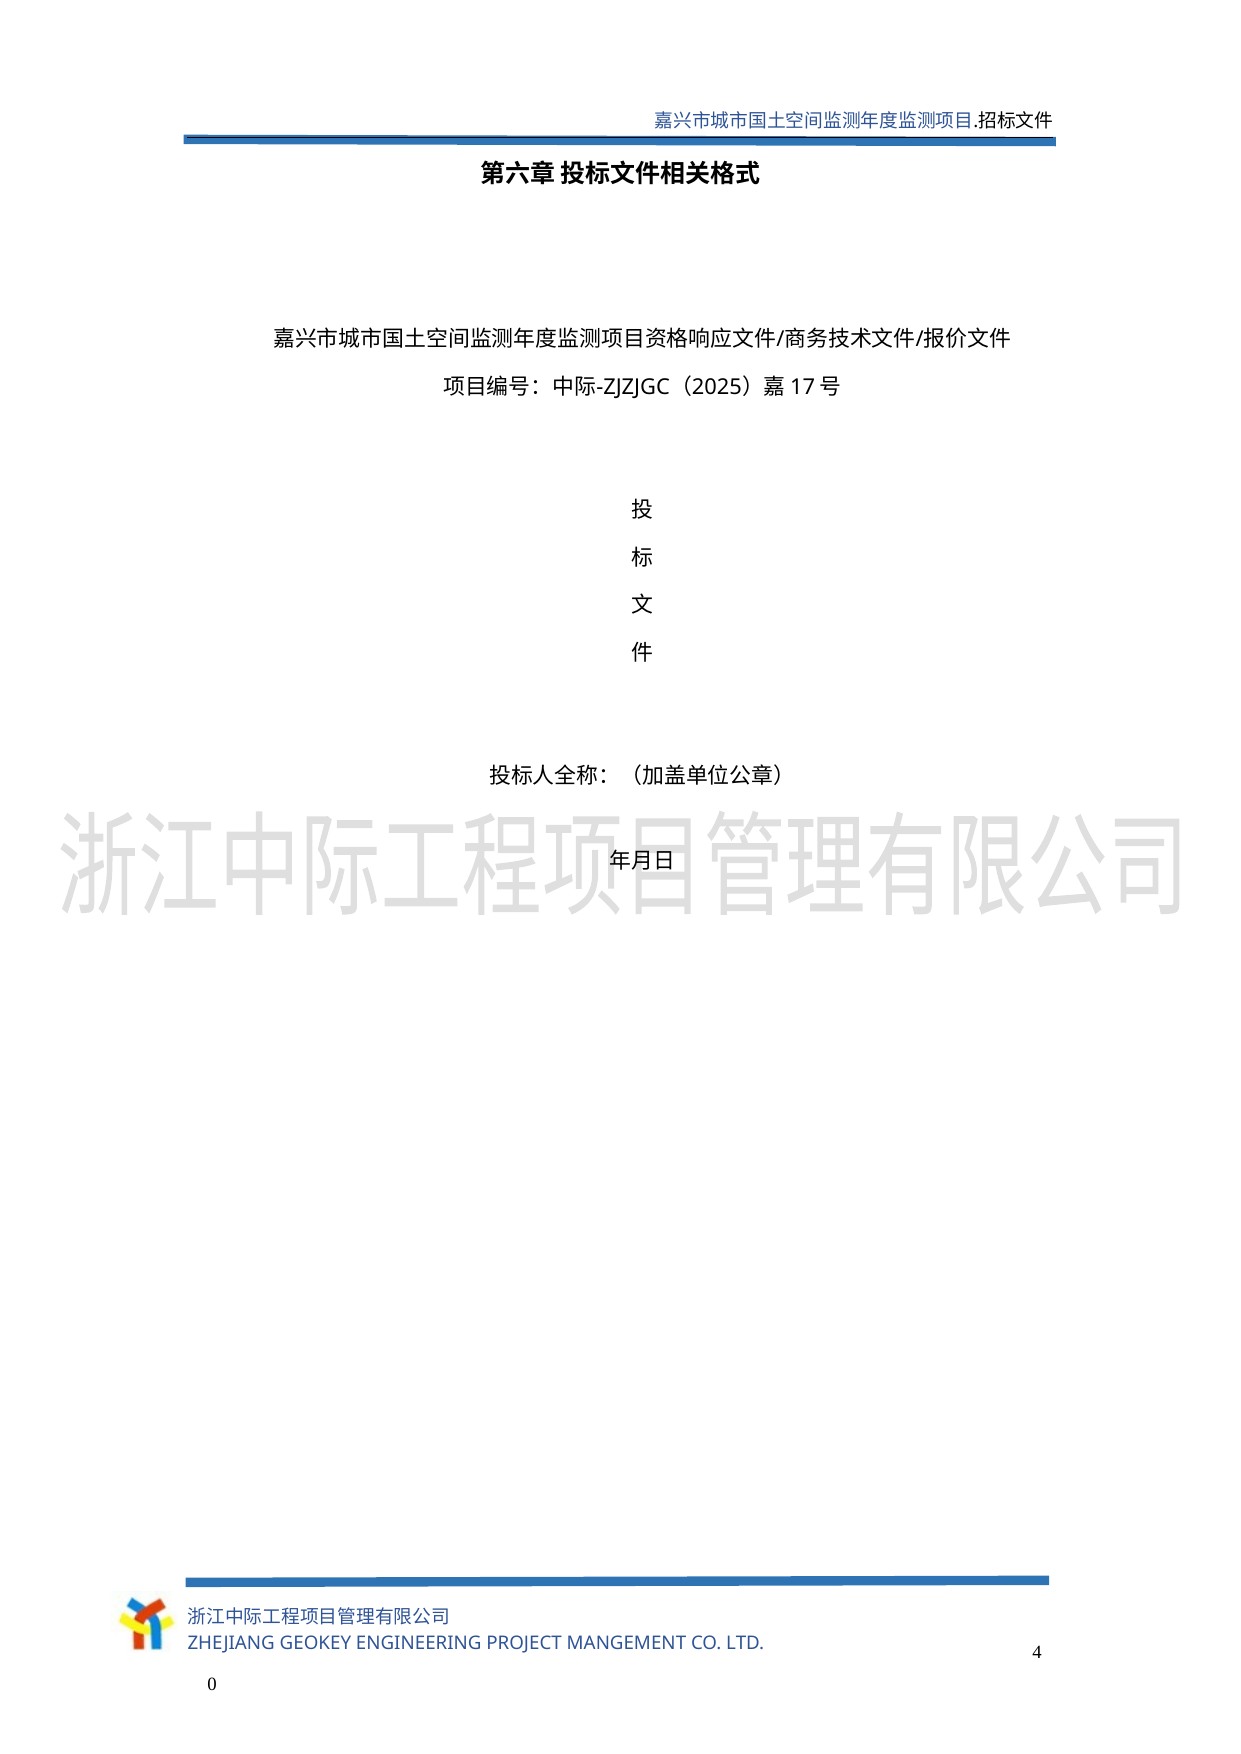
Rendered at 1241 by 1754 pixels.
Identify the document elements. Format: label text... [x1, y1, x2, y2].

text 标 [187, 540, 1053, 571]
text 嘉兴市城市国土空间监测年度监测项目资格响应文件/商务技术文件/报价文件 [187, 321, 1053, 353]
text 文 [187, 587, 1053, 619]
text 项目编号：中际-ZJZJGC（2025）嘉17号 [187, 369, 1053, 401]
subtitle 投标文件相关格式 [187, 153, 1053, 190]
picture [110, 1591, 178, 1661]
text 投 [187, 492, 1053, 524]
text 投标人全称：（加盖单位公章） [187, 758, 1053, 789]
text 年月日政府采购活动现场确认声明书 [187, 843, 1053, 875]
text 件 [187, 635, 1053, 666]
